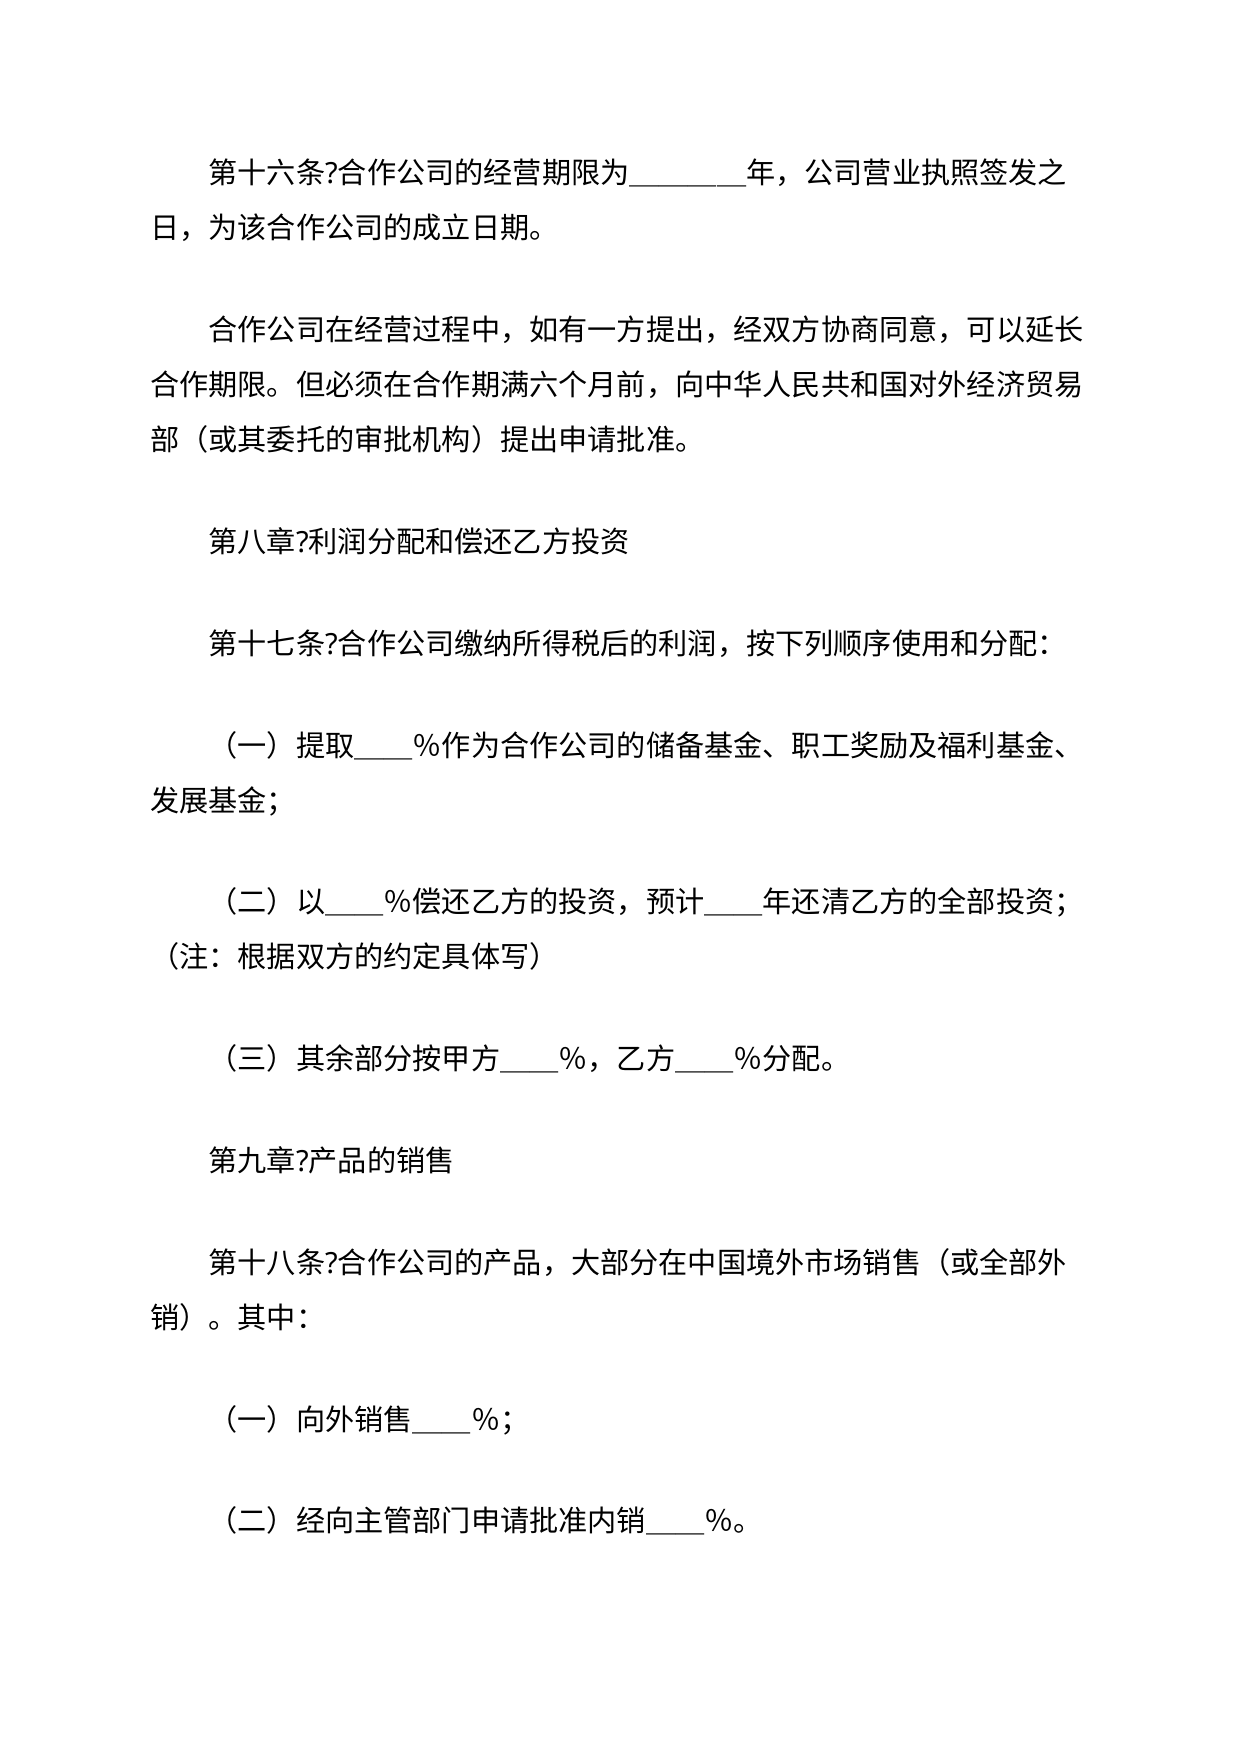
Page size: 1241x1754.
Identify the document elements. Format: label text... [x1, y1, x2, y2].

text 第八章?利润分配和偿还乙方投资 [150, 518, 1090, 561]
text （二）以＿＿％偿还乙方的投资，预计＿＿年还清乙方的全部投资；（注：根据双方的约定具体写） [150, 879, 1090, 976]
text 第十六条?合作公司的经营期限为＿＿＿＿年，公司营业执照签发之日，为该合作公司的成立日期。 [150, 150, 1090, 247]
text （一）向外销售＿＿％； [150, 1396, 1090, 1438]
text （三）其余部分按甲方＿＿％，乙方＿＿％分配。 [150, 1036, 1090, 1078]
text 第九章?产品的销售 [150, 1137, 1090, 1180]
text （二）经向主管部门申请批准内销＿＿％。 [150, 1498, 1090, 1540]
text 合作公司在经营过程中，如有一方提出，经双方协商同意，可以延长合作期限。但必须在合作期满六个月前，向中华人民共和国对外经济贸易部（或其委托的审批机构）提出申请批准。 [150, 307, 1090, 459]
text 第十七条?合作公司缴纳所得税后的利润，按下列顺序使用和分配： [150, 620, 1090, 663]
text 第十八条?合作公司的产品，大部分在中国境外市场销售（或全部外销）。其中： [150, 1239, 1090, 1337]
text （一）提取＿＿％作为合作公司的储备基金、职工奖励及福利基金、发展基金； [150, 722, 1090, 819]
